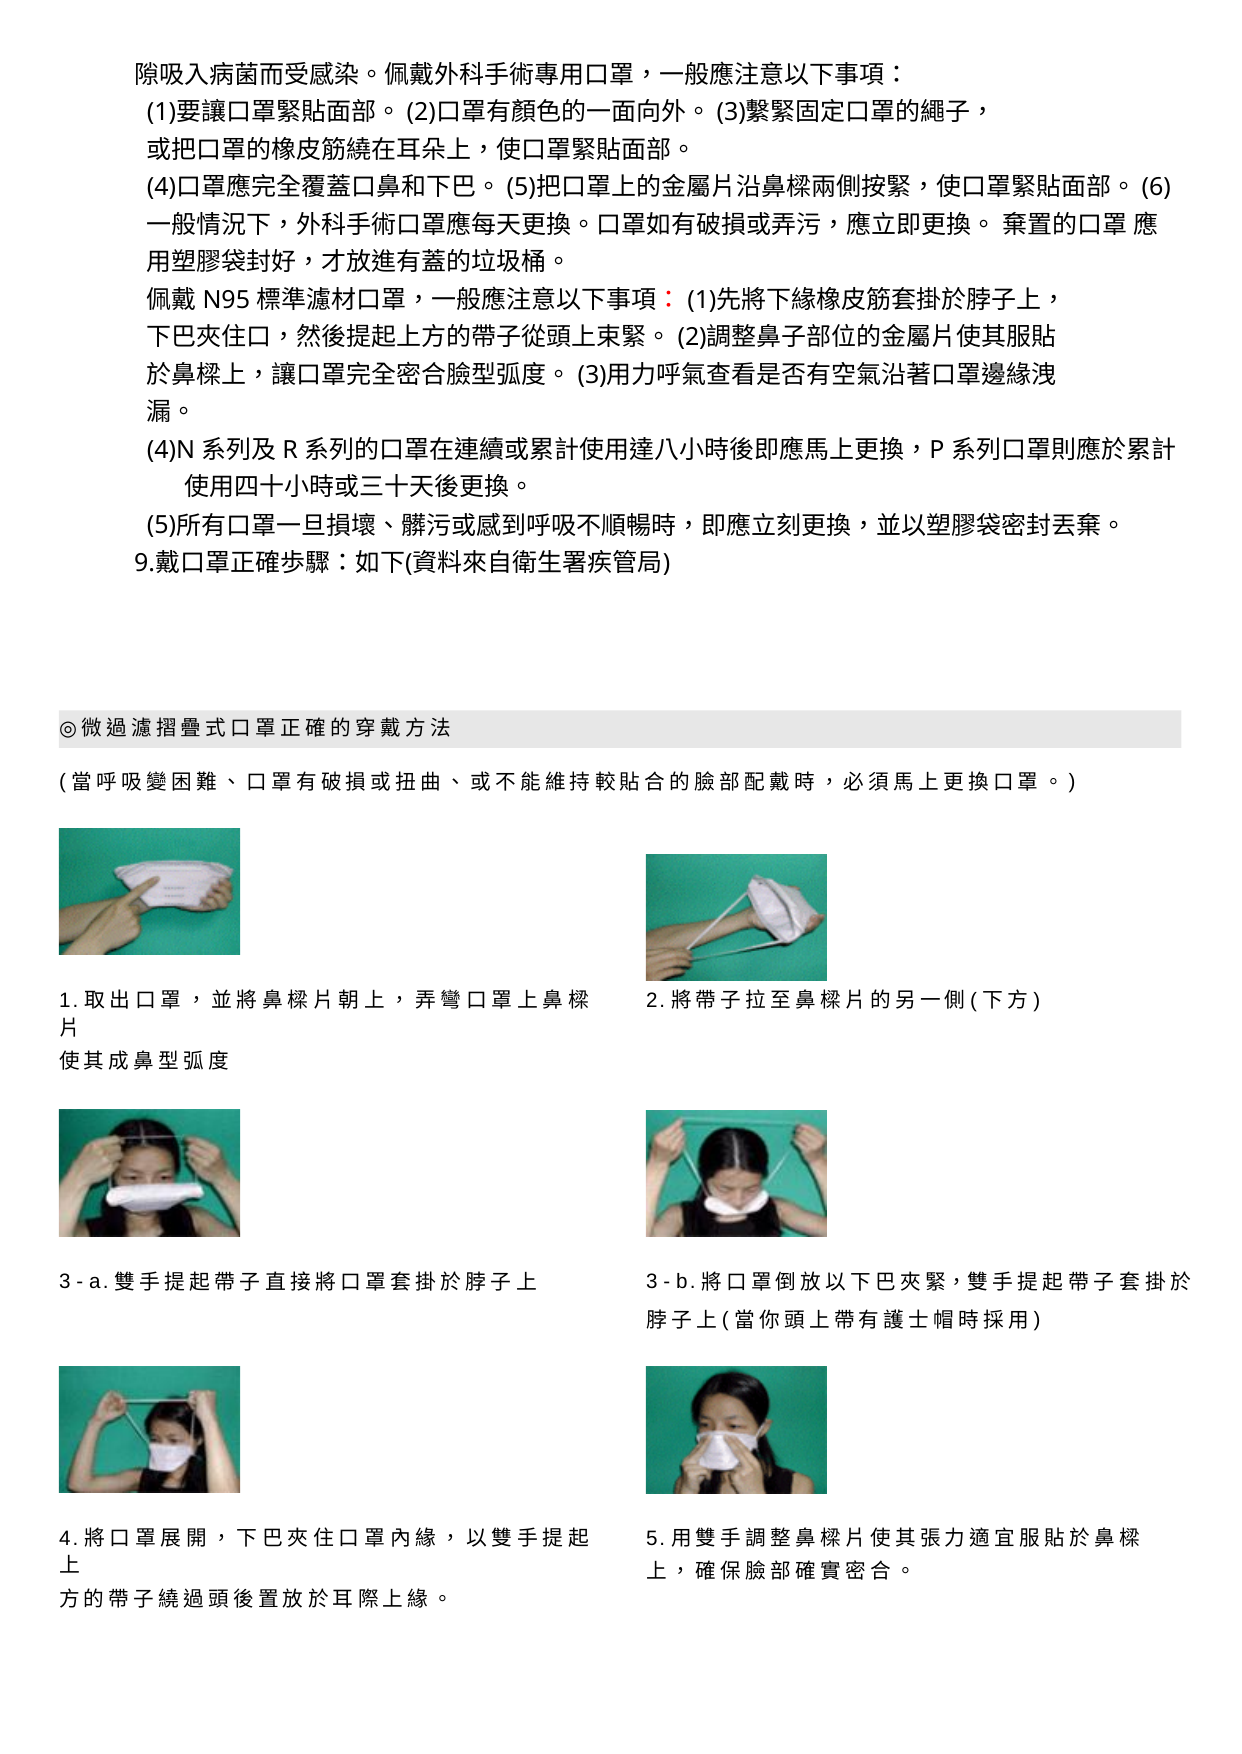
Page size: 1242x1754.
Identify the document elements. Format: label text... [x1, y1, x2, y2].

picture [645, 1366, 827, 1494]
picture [645, 854, 827, 981]
text (4)口罩應完全覆蓋口鼻和下巴。 (5)把口罩上的金屬片沿鼻樑兩側按緊，使口罩緊貼面部。 (6)一般情況下，外科手術口罩應每天更換。口罩如有破損或弄污，應立即更換。 棄置的口罩 應用塑膠袋封好，才放進有蓋的垃圾桶。 [147, 166, 1179, 278]
text ( 當呼吸變困難、 口罩有破損或扭曲、或不能維持較貼合的臉部配戴時，必須馬上更換口罩。 ) [59, 760, 1194, 792]
text (4)N 系列及 R 系列的口罩在連續或累計使用達八小時後即應馬上更換，P 系列口罩則應於累計 使用四十小時或三十天後更換。 [147, 428, 1188, 503]
picture [58, 828, 241, 955]
text 1. 取 出 口 罩 ， 並 將 鼻 樑 片 朝 上 ， 弄 彎 口 罩 上 鼻 樑 片 [59, 984, 599, 1039]
text 上，確保臉部確實密合。 [646, 1554, 1194, 1584]
text 方的帶子繞過頭後置放於耳際上緣。 [59, 1582, 594, 1612]
text 5. 用雙手調整鼻樑片使其張力適宜服貼於鼻樑 [646, 1522, 1194, 1549]
picture [58, 1366, 241, 1493]
text 2. 將帶子拉至鼻樑片的另一側 ( 下方 ) [646, 984, 1194, 1012]
text 3 - a. 雙手提起帶子直接將口罩套掛於脖子上 3 - b. 將口罩倒放以下巴夾 緊，雙手提 起 帶 子 套 掛 於 [59, 1266, 1194, 1293]
picture [645, 1110, 827, 1237]
text (5)所有口罩一旦損壞、髒污或感到呼吸不順暢時，即應立刻更換，並以塑膠袋密封丟棄。 [147, 503, 1194, 538]
text 佩戴 N95 標準濾材口罩，一般應注意以下事項： (1)先將下緣橡皮筋套掛於脖子上，下巴夾住口，然後提起上方的帶子從頭上束緊。 (2)調整鼻子部位的金屬片使其服貼於鼻樑上，讓口罩完全密合臉型弧度。 (3)用力呼氣查看是否有空氣沿著口罩邊緣洩漏。 [147, 278, 1066, 428]
text (1)要讓口罩緊貼面部。 (2)口罩有顏色的一面向外。 (3)繫緊固定口罩的繩子，或把口罩的橡皮筋繞在耳朵上，使口罩緊貼面部。 [147, 91, 991, 166]
text ◎微過濾摺疊式口罩正確的穿戴方法 [59, 712, 1194, 739]
text 脖子上 ( 當你頭上帶有護士帽時採用 ) [646, 1298, 1194, 1330]
picture [58, 1109, 241, 1237]
text 9.戴口罩正確歩驟：如下(資料來自衛生署疾管局) [134, 538, 1194, 576]
text 4. 將 口 罩 展 開 ， 下 巴 夾 住 口 罩 內 緣 ， 以 雙 手 提 起 上 [59, 1522, 599, 1577]
text 使其成鼻型弧度 [59, 1044, 594, 1074]
text 隙吸入病菌而受感染。佩戴外科手術專用口罩，一般應注意以下事項： [134, 52, 1188, 88]
